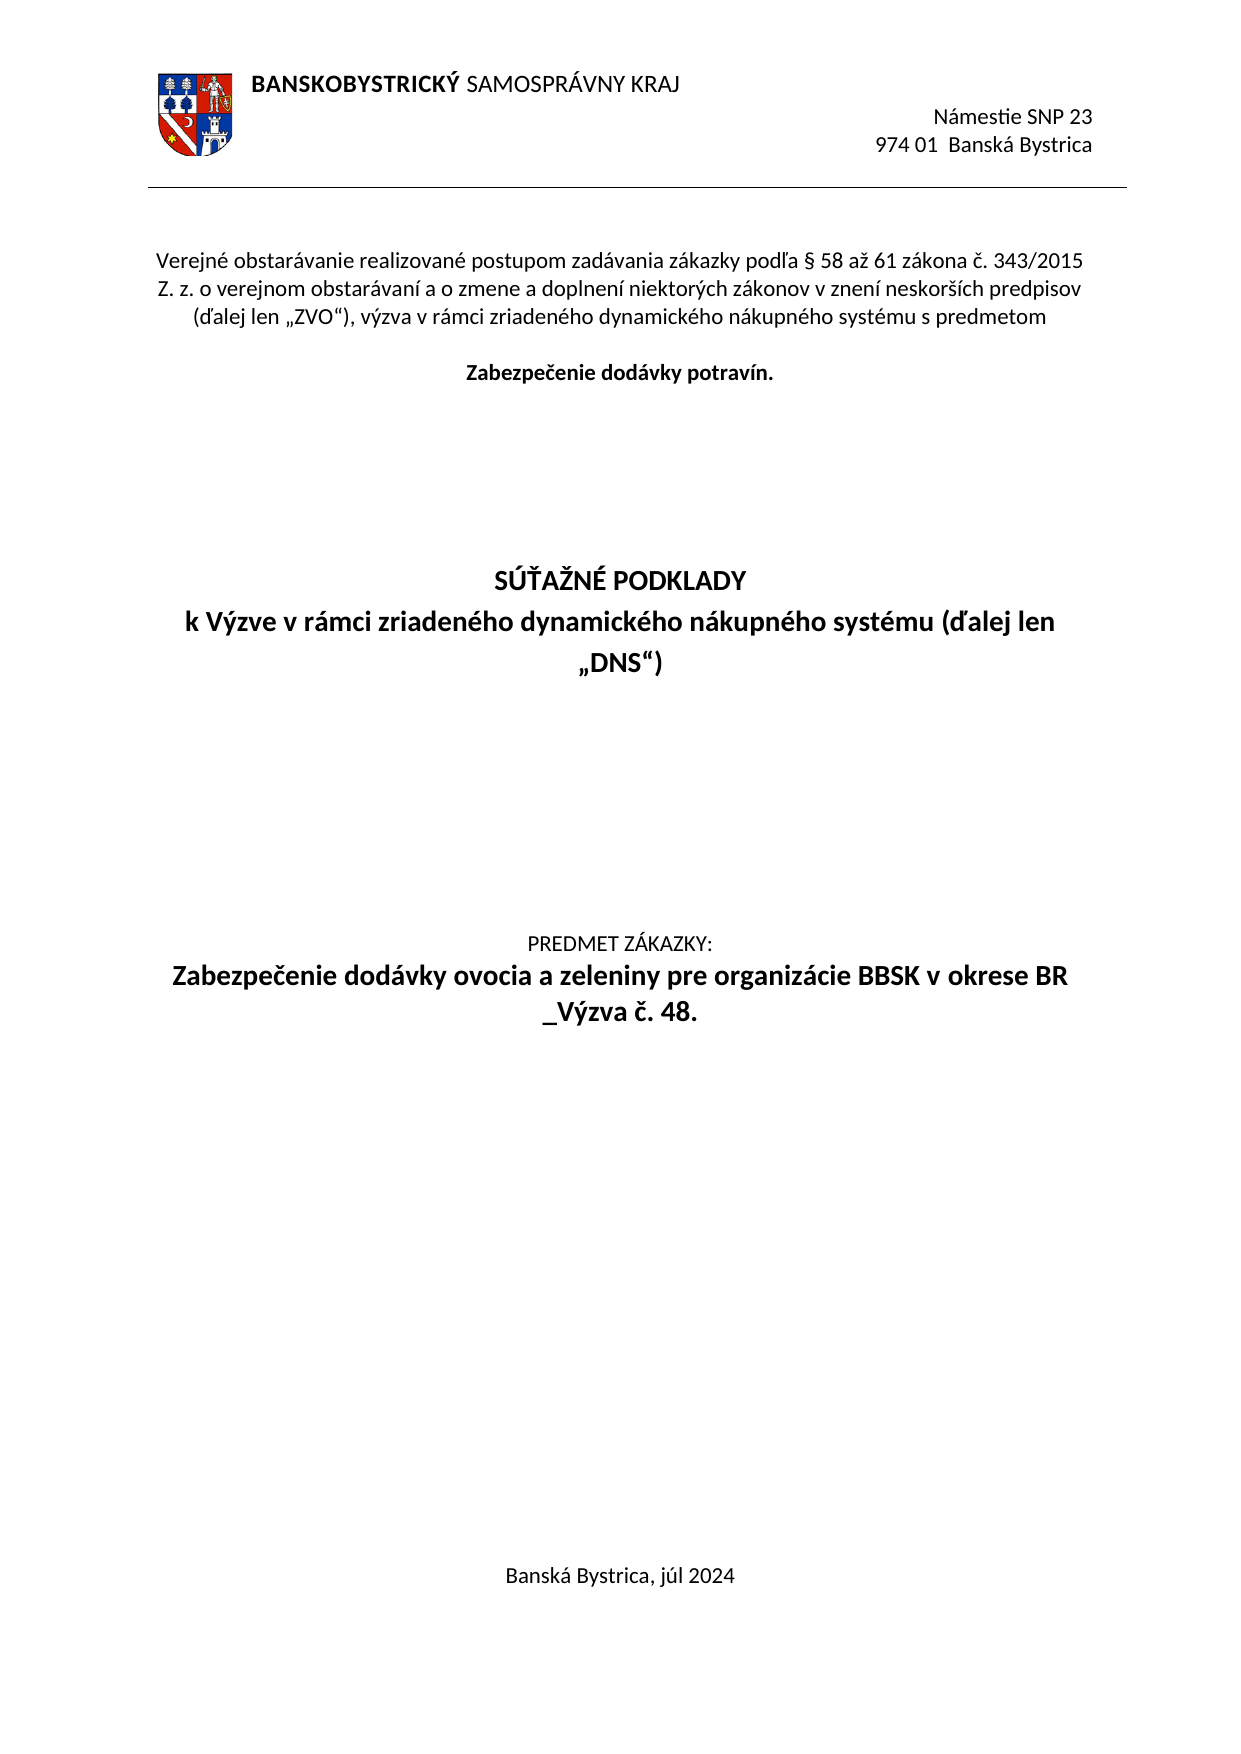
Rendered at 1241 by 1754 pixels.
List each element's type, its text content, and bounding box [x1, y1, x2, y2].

text PREDMET ZÁKAZKY: [148, 929, 1093, 957]
text k Výzve v rámci zriadeného dynamického nákupného systému (ďalej len „DNS“) [148, 603, 1093, 680]
picture [157, 73, 232, 155]
text SÚŤAŽNÉ PODKLADY [148, 562, 1093, 598]
text Zabezpečenie dodávky ovocia a zeleniny pre organizácie BBSK v okrese BR _Výzva č. 48. [148, 957, 1093, 1028]
text Zabezpečenie dodávky potravín. [148, 358, 1093, 386]
text Verejné obstarávanie realizované postupom zadávania zákazky podľa § 58 až 61 zákona č. 343/2015 Z. z. o verejnom obstarávaní a o zmene a doplnení niektorých zákonov v znení neskorších predpisov (ďalej len „ZVO“), výzva v rámci zriadeného dynamického nákupného systému s predmetom [148, 246, 1093, 330]
text Banská Bystrica, júl 2024 [148, 1562, 1093, 1589]
